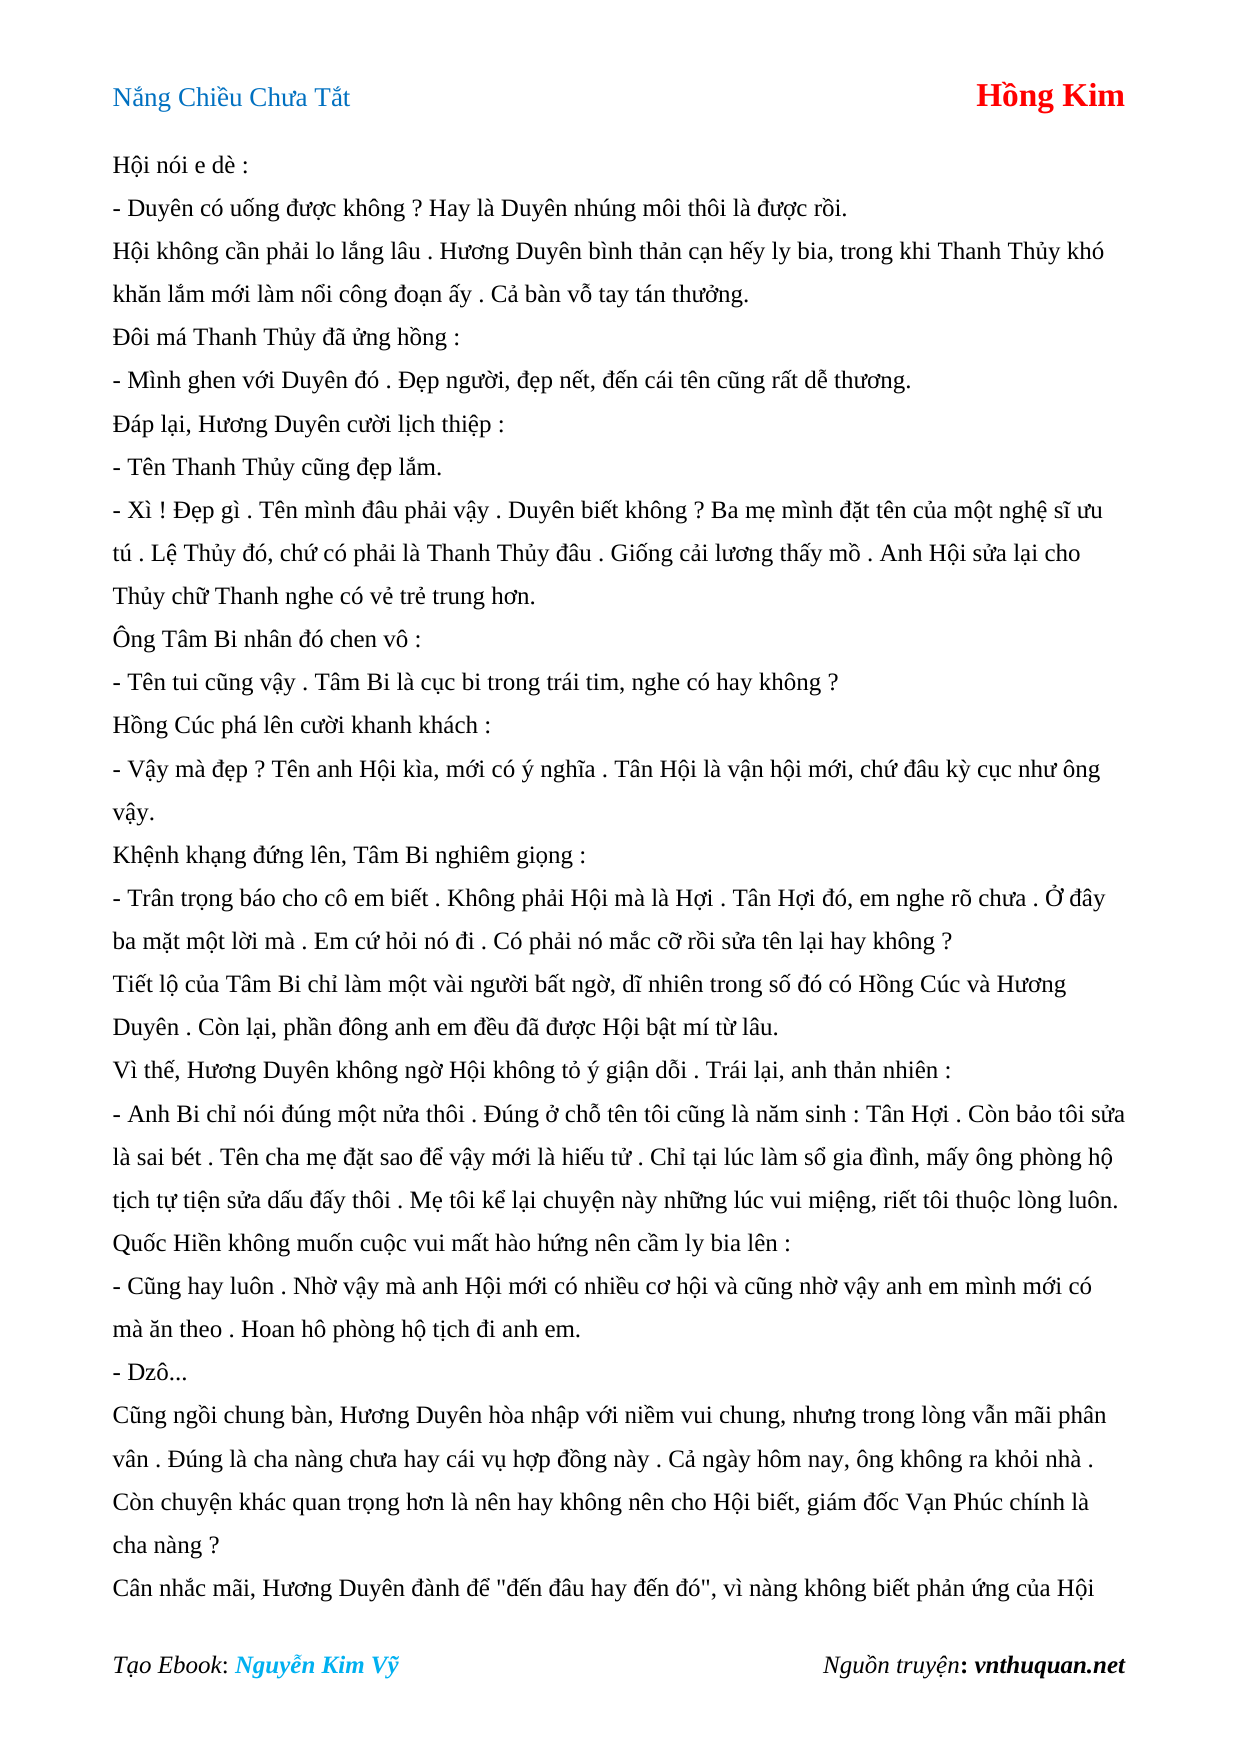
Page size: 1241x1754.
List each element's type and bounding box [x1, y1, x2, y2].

text [112, 150, 1128, 1602]
